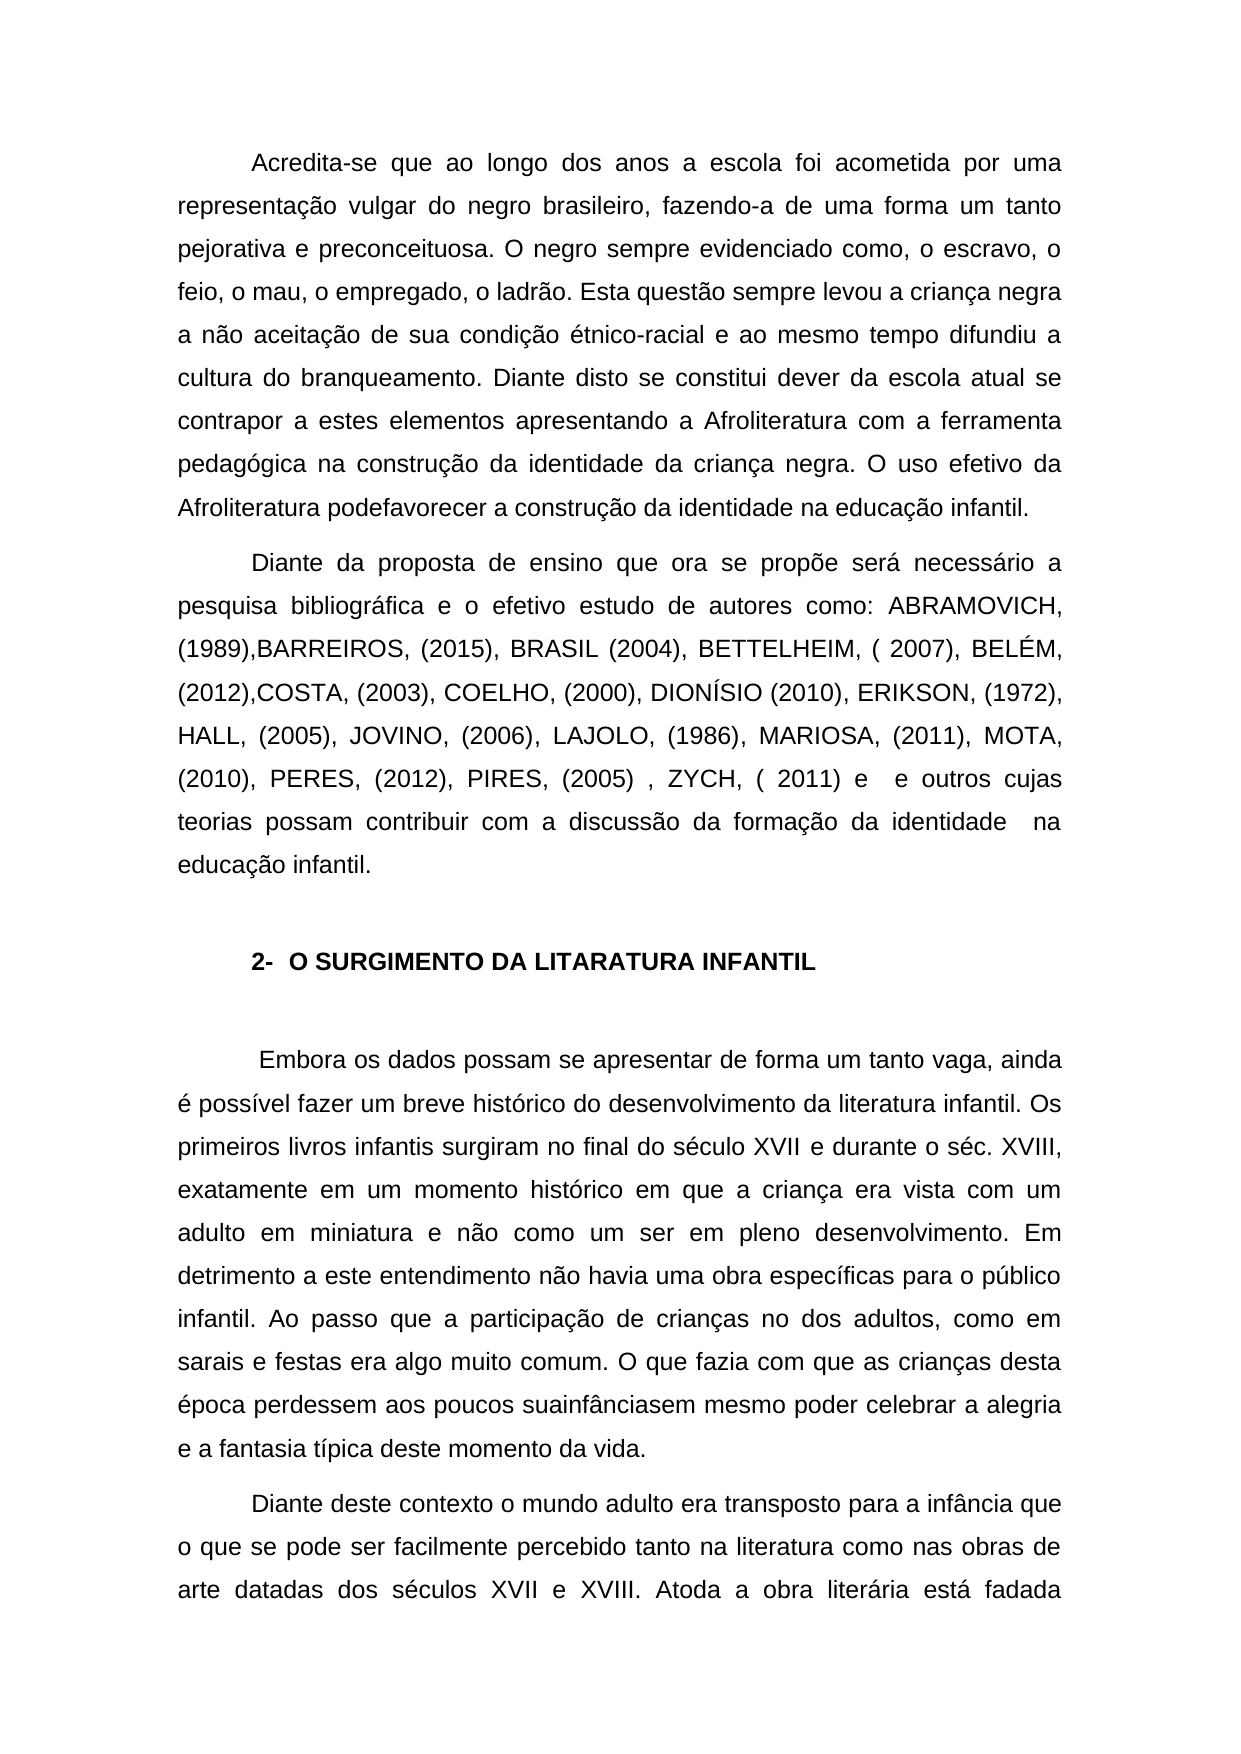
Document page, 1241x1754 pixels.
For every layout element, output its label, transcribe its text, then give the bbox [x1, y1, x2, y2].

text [177, 1489, 1063, 1604]
text Acredita-se que ao longo dos anos a escola foi acometida por uma representação vulgar do negro brasileiro, fazendo-a de uma forma um tanto pejorativa e preconceituosa. O negro sempre evidenciado como, o escravo, o feio, o mau, o empregado, o ladrão. Esta questão sempre levou a criança negra a não aceitação de sua condição étnico-racial e ao mesmo tempo difundiu a cultura do branqueamento. Diante disto se constitui dever da escola atual se contrapor a estes elementos apresentando a Afroliteratura com a ferramenta pedagógica na construção da identidade da criança negra. O uso efetivo da Afroliteratura podefavorecer a construção da identidade na educação infantil. [177, 148, 1063, 521]
text Embora os dados possam se apresentar de forma um tanto vaga, ainda é possível fazer um breve histórico do desenvolvimento da literatura infantil. Os primeiros livros infantis surgiram no final do século XVII e durante o séc. XVIII, exatamente em um momento histórico em que a criança era vista com um adulto em miniatura e não como um ser em pleno desenvolvimento. Em detrimento a este entendimento não havia uma obra específicas para o público infantil. Ao passo que a participação de crianças no dos adultos, como em sarais e festas era algo muito comum. O que fazia com que as crianças desta época perdessem aos poucos suainfânciasem mesmo poder celebrar a alegria e a fantasia típica deste momento da vida. [177, 1045, 1063, 1462]
text Diante da proposta de ensino que ora se propõe será necessário a pesquisa bibliográfica e o efetivo estudo de autores como: ABRAMOVICH, (1989),BARREIROS, (2015), BRASIL (2004), BETTELHEIM, ( 2007), BELÉM, (2012),COSTA, (2003), COELHO, (2000), DIONÍSIO (2010), ERIKSON, (1972), HALL, (2005), JOVINO, (2006), LAJOLO, (1986), MARIOSA, (2011), MOTA, (2010), PERES, (2012), PIRES, (2005) , ZYCH, ( 2011) e e outros cujas teorias possam contribuir com a discussão da formação da identidade na educação infantil. [177, 548, 1063, 879]
list O SURGIMENTO DA LITARATURA INFANTIL [251, 947, 1063, 976]
